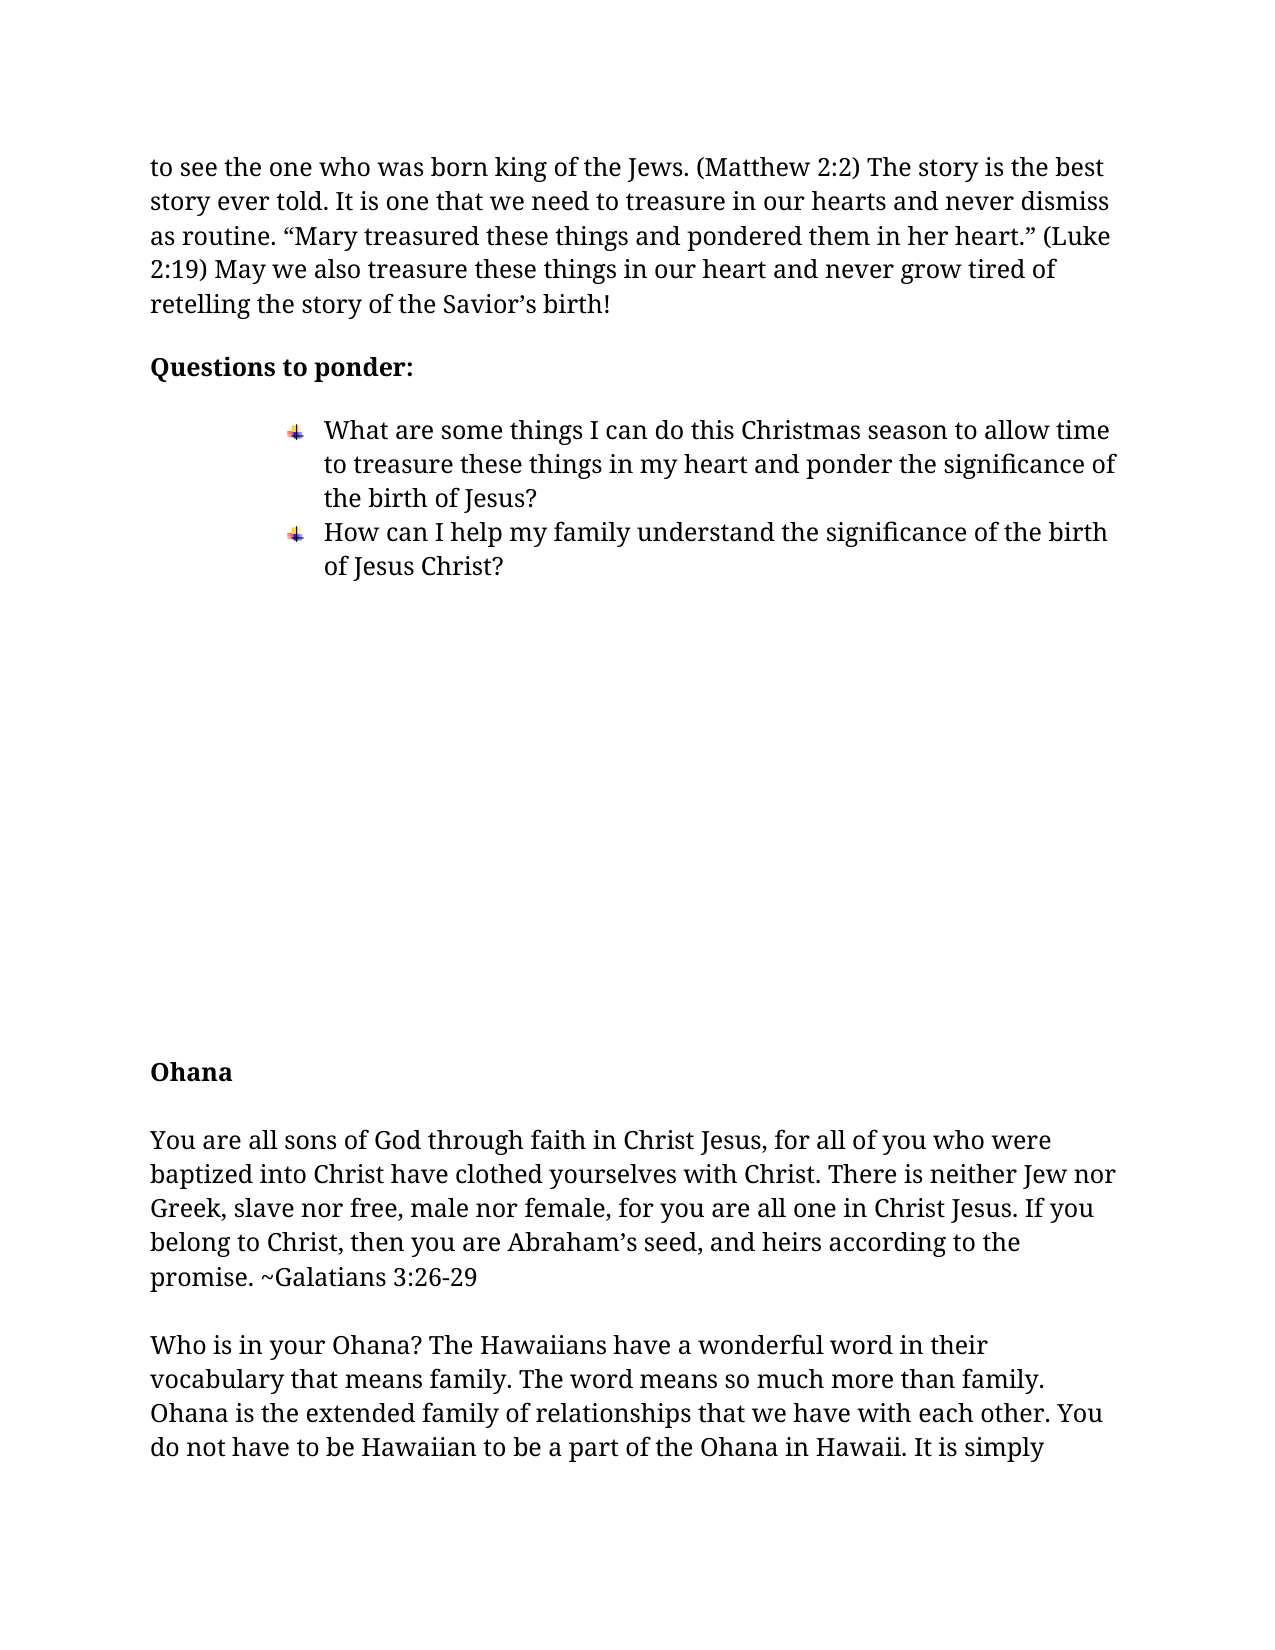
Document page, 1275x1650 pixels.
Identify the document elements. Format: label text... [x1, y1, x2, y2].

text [150, 150, 1125, 320]
picture [287, 423, 304, 440]
picture [287, 525, 304, 542]
text Ohana [150, 1055, 1125, 1089]
text Questions to ponder: [150, 349, 1125, 383]
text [150, 1327, 1125, 1463]
list What are some things I can do this Christmas season to allow time to treasure these things in my heart and ponder the significance of the birth of Jesus? [286, 413, 1125, 515]
list How can I help my family understand the significance of the birth of Jesus Christ? [286, 515, 1125, 583]
text You are all sons of God through faith in Christ Jesus, for all of you who were baptized into Christ have clothed yourselves with Christ. There is neither Jew nor Greek, slave nor free, male nor female, for you are all one in Christ Jesus. If you belong to Christ, then you are Abraham’s seed, and heirs according to the promise. ~Galatians 3:26-29 [150, 1123, 1125, 1293]
